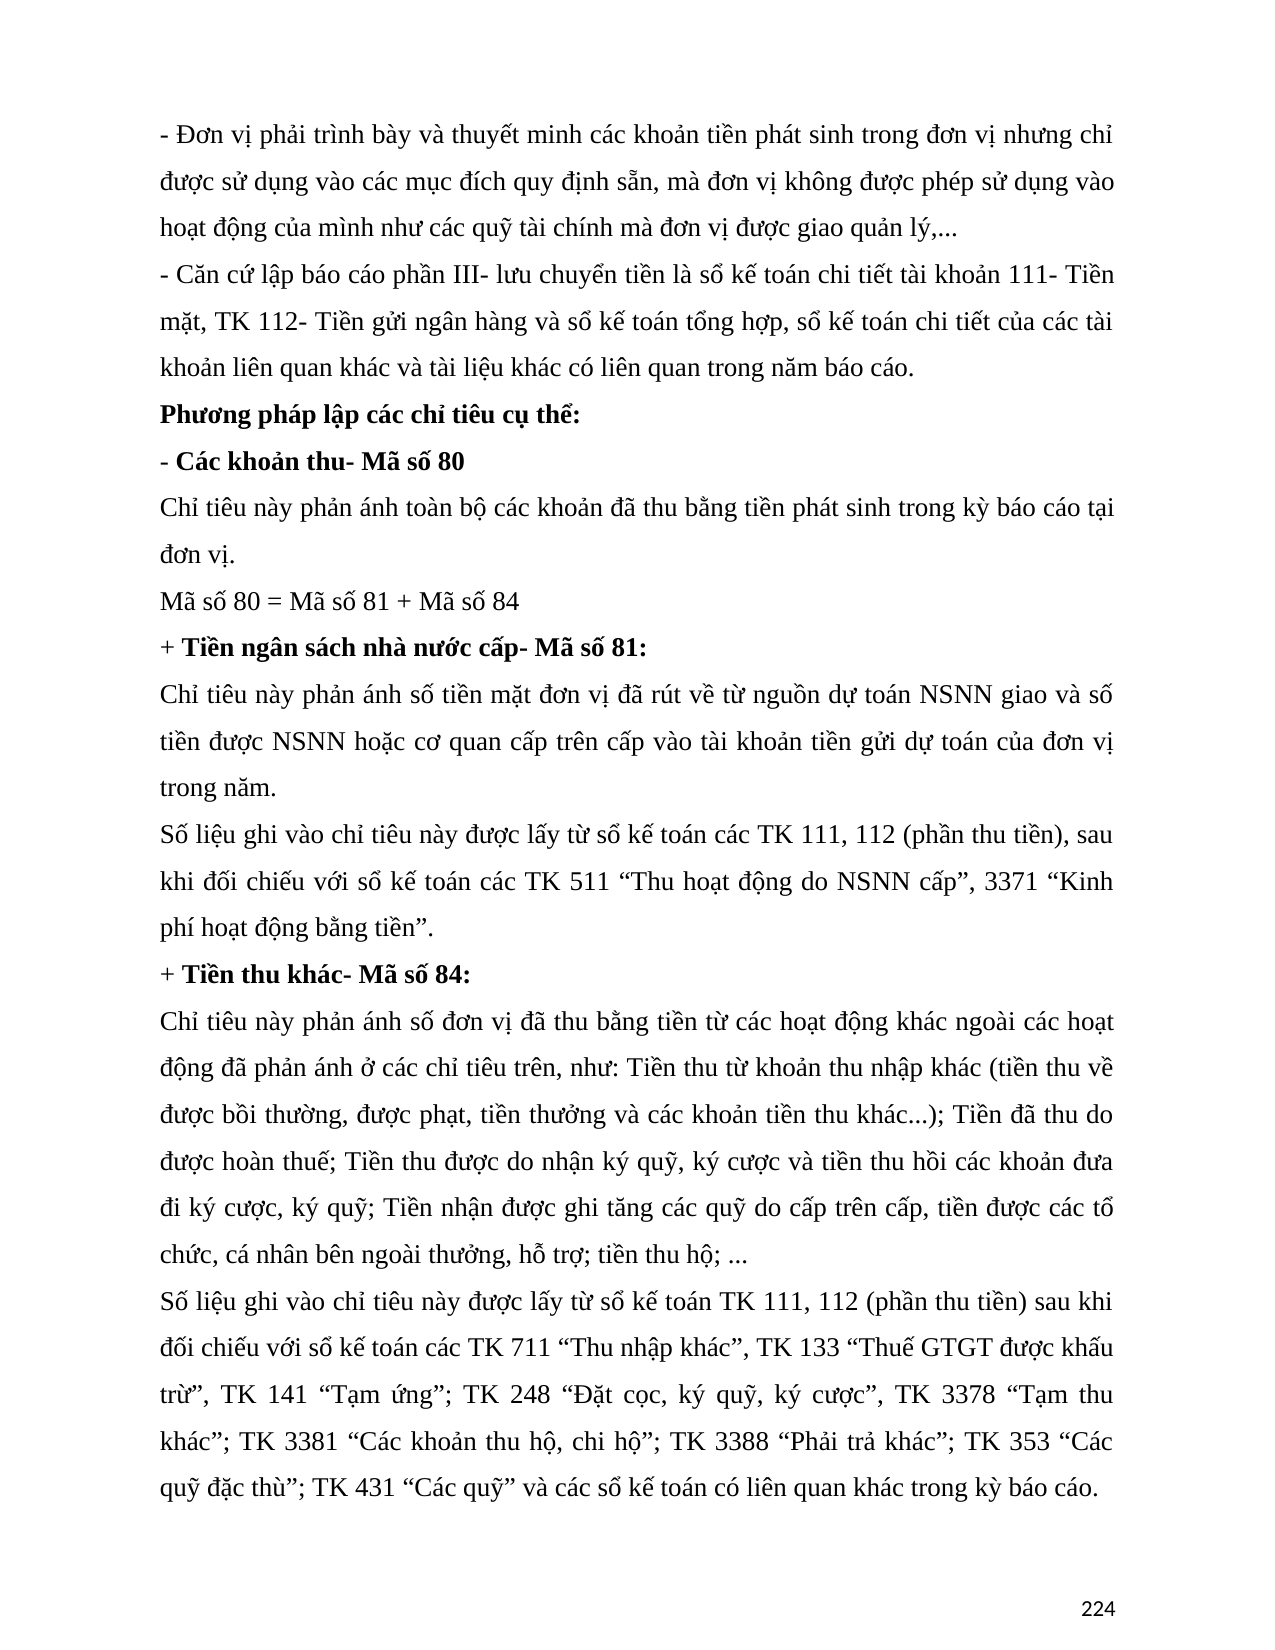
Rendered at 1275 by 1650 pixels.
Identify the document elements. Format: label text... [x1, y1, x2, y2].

text Mã số 80 = Mã số 81 + Mã số 84 [159, 585, 1116, 616]
text Chỉ tiêu này phản ánh số đơn vị đã thu bằng tiền từ các hoạt động khác ngoài các hoạt động đã phản ánh ở các chỉ tiêu trên, như: Tiền thu từ khoản thu nhập khác (tiền thu về được bồi thường, được phạt, tiền thưởng và các khoản tiền thu khác...); Tiền đã thu do được hoàn thuế; Tiền thu được do nhận ký quỹ, ký cược và tiền thu hồi các khoản đưa đi ký cược, ký quỹ; Tiền nhận được ghi tăng các quỹ do cấp trên cấp, tiền được các tổ chức, cá nhân bên ngoài thưởng, hỗ trợ; tiền thu hộ; ... [159, 1005, 1116, 1269]
text Phương pháp lập các chỉ tiêu cụ thể: [159, 398, 1116, 429]
text - Các khoản thu- Mã số 80 [159, 445, 1116, 476]
text Số liệu ghi vào chỉ tiêu này được lấy từ sổ kế toán các TK 111, 112 (phần thu tiền), sau khi đối chiếu với sổ kế toán các TK 511 “Thu hoạt động do NSNN cấp”, 3371 “Kinh phí hoạt động bằng tiền”. [159, 818, 1116, 943]
text Chỉ tiêu này phản ánh số tiền mặt đơn vị đã rút về từ nguồn dự toán NSNN giao và số tiền được NSNN hoặc cơ quan cấp trên cấp vào tài khoản tiền gửi dự toán của đơn vị trong năm. [159, 678, 1116, 803]
text Số liệu ghi vào chỉ tiêu này được lấy từ sổ kế toán TK 111, 112 (phần thu tiền) sau khi đối chiếu với sổ kế toán các TK 711 “Thu nhập khác”, TK 133 “Thuế GTGT được khấu trừ”, TK 141 “Tạm ứng”; TK 248 “Đặt cọc, ký quỹ, ký cược”, TK 3378 “Tạm thu khác”; TK 3381 “Các khoản thu hộ, chi hộ”; TK 3388 “Phải trả khác”; TK 353 “Các quỹ đặc thù”; TK 431 “Các quỹ” và các sổ kế toán có liên quan khác trong kỳ báo cáo. [159, 1285, 1116, 1503]
text + Tiền ngân sách nhà nước cấp- Mã số 81: [159, 631, 1116, 663]
text - Căn cứ lập báo cáo phần III- lưu chuyển tiền là sổ kế toán chi tiết tài khoản 111- Tiền mặt, TK 112- Tiền gửi ngân hàng và sổ kế toán tổng hợp, sổ kế toán chi tiết của các tài khoản liên quan khác và tài liệu khác có liên quan trong năm báo cáo. [159, 258, 1116, 383]
text + Tiền thu khác- Mã số 84: [159, 958, 1116, 989]
text Chỉ tiêu này phản ánh toàn bộ các khoản đã thu bằng tiền phát sinh trong kỳ báo cáo tại đơn vị. [159, 491, 1116, 569]
text - Đơn vị phải trình bày và thuyết minh các khoản tiền phát sinh trong đơn vị nhưng chỉ được sử dụng vào các mục đích quy định sẵn, mà đơn vị không được phép sử dụng vào hoạt động của mình như các quỹ tài chính mà đơn vị được giao quản lý,... [159, 118, 1116, 243]
